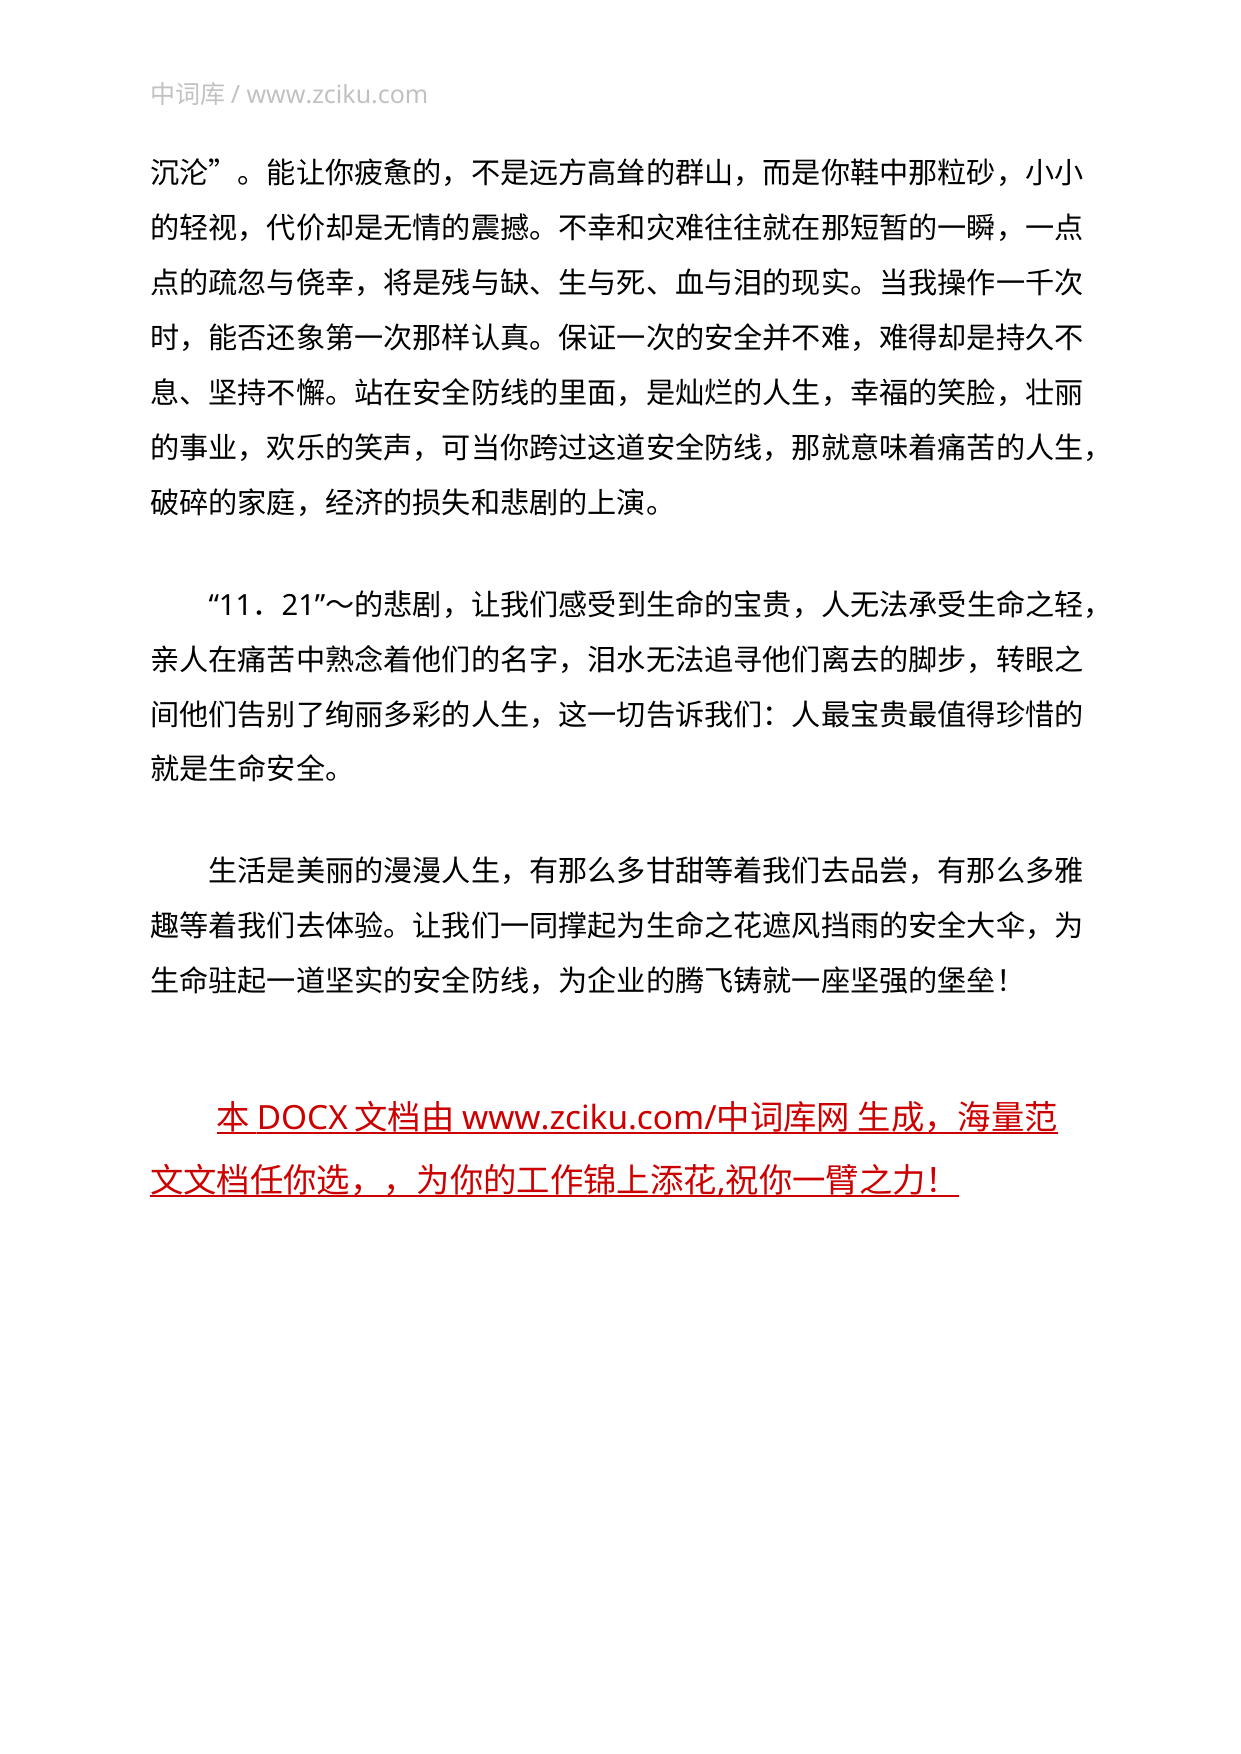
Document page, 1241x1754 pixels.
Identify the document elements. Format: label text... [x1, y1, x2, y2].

text 本DOCX文档由 www.zciku.com/中词库网 生成，海量范文文档任你选，，为你的工作锦上添花,祝你一臂之力！ [150, 1091, 1090, 1202]
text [150, 150, 1090, 522]
text “11．21”～的悲剧，让我们感受到生命的宝贵，人无法承受生命之轻，亲人在痛苦中熟念着他们的名字，泪水无法追寻他们离去的脚步，转眼之间他们告别了绚丽多彩的人生，这一切告诉我们：人最宝贵最值得珍惜的就是生命安全。 [150, 581, 1090, 788]
text 生活是美丽的漫漫人生，有那么多甘甜等着我们去品尝，有那么多雅趣等着我们去体验。让我们一同撑起为生命之花遮风挡雨的安全大伞，为生命驻起一道坚实的安全防线，为企业的腾飞铸就一座坚强的堡垒！ [150, 848, 1090, 1000]
